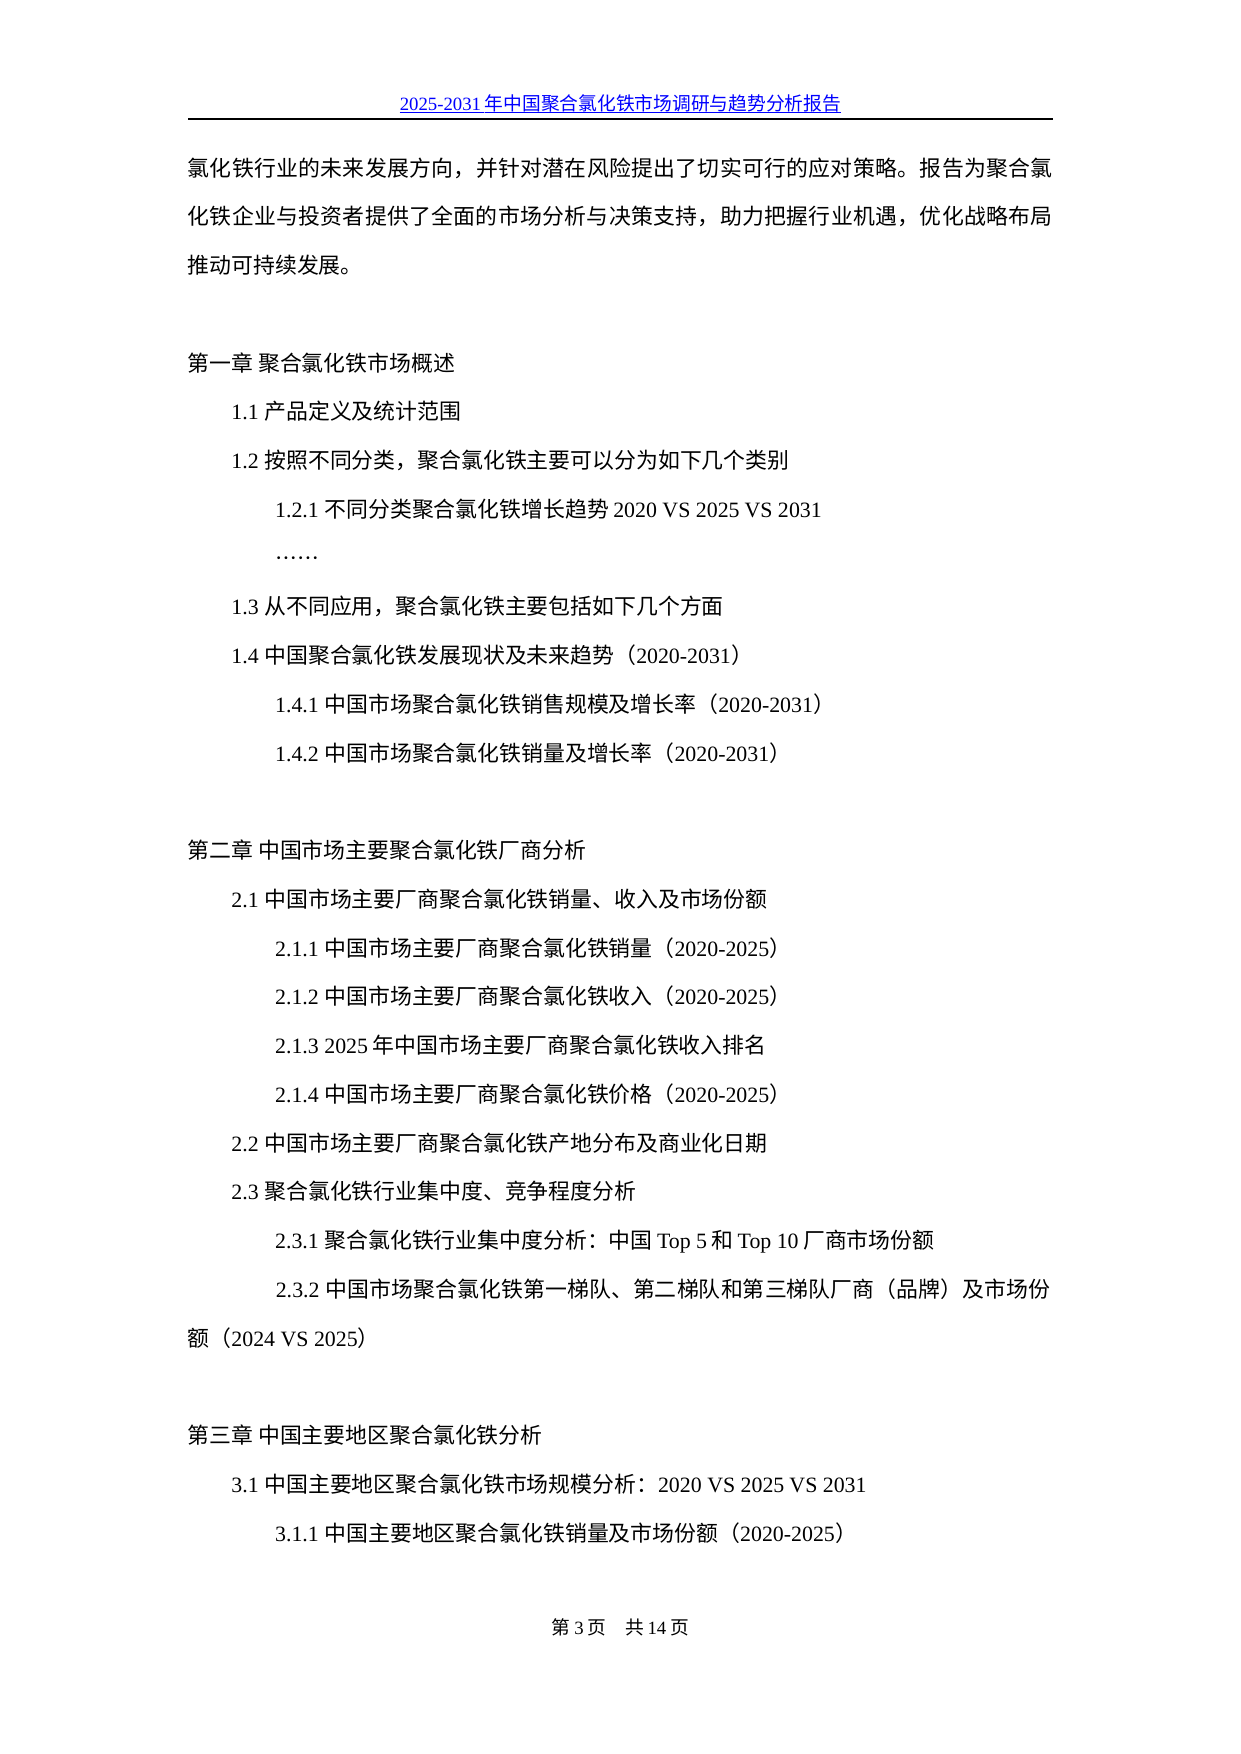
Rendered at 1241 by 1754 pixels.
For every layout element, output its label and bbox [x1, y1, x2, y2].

text [187, 150, 1053, 1548]
